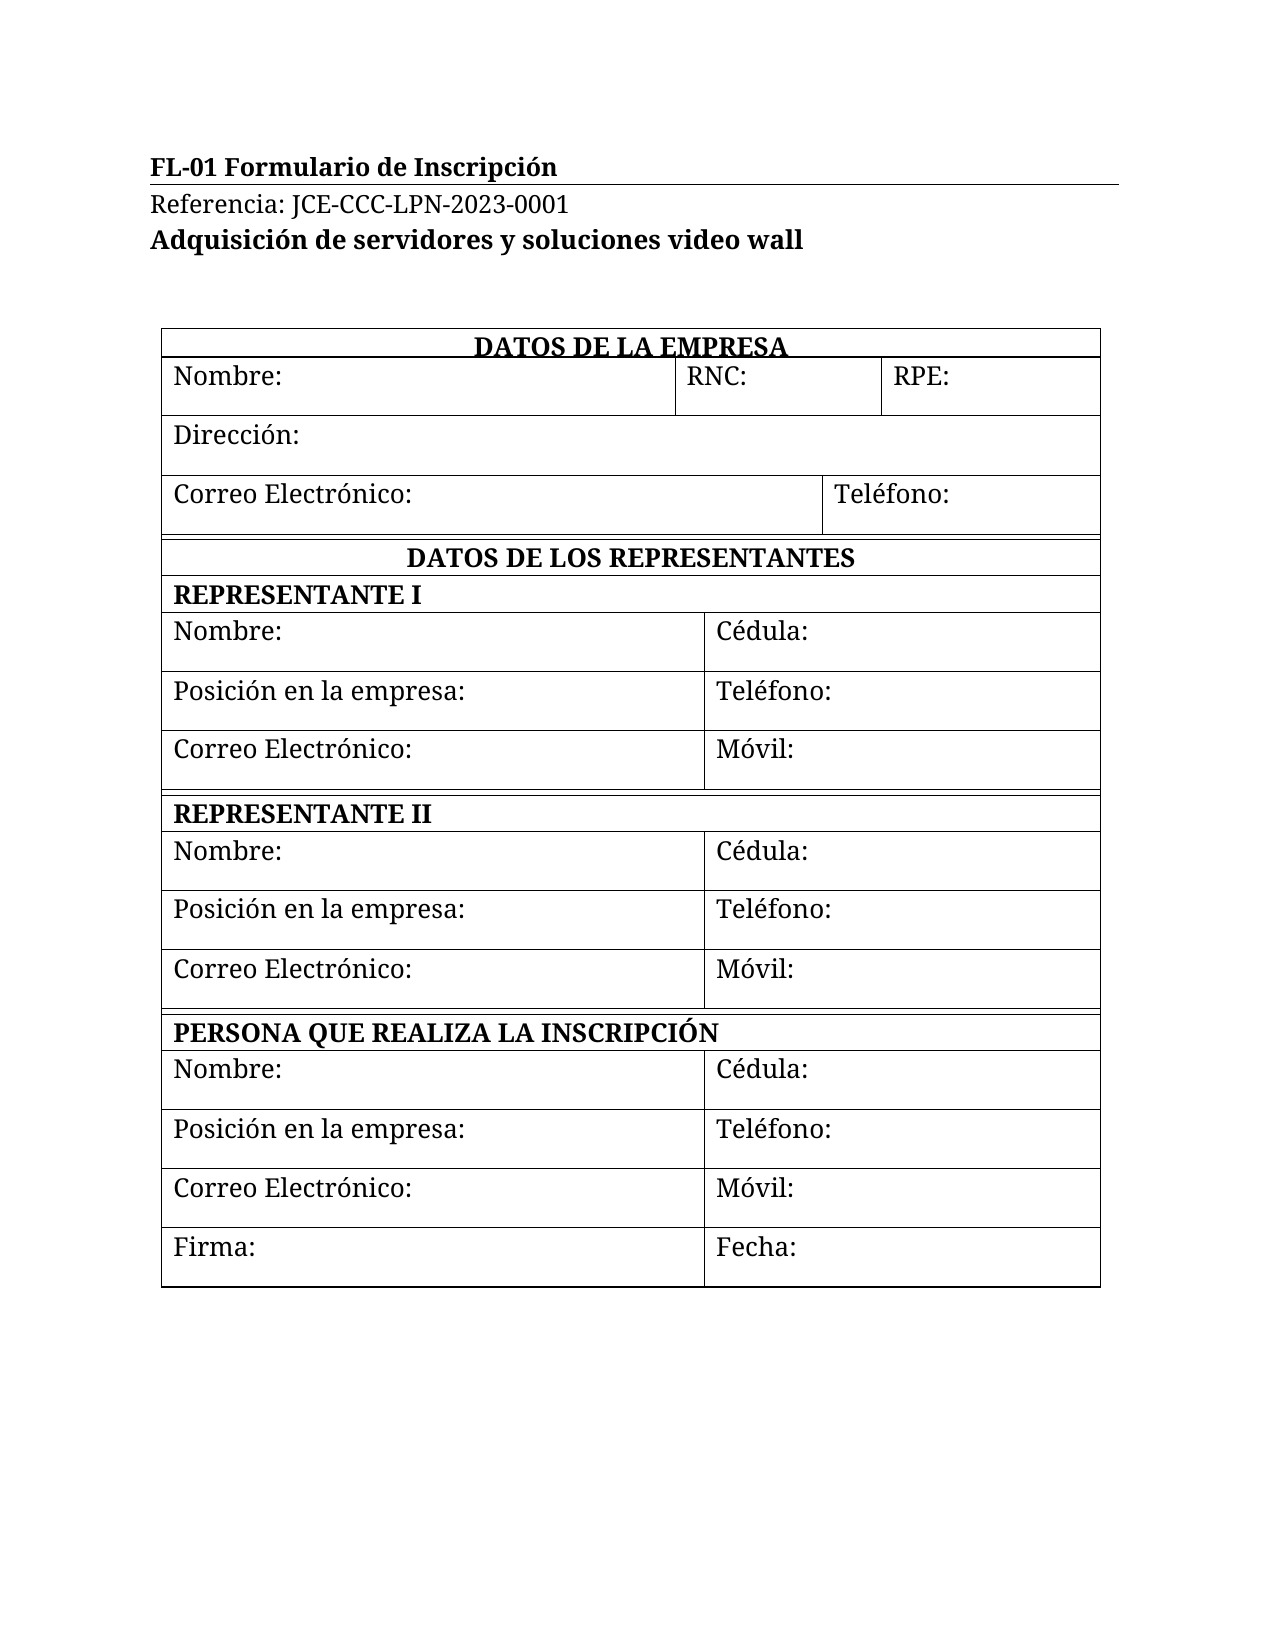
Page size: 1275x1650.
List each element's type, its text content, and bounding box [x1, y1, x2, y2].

table_cell [162, 535, 1100, 539]
table_cell REPRESENTANTE I [162, 576, 1100, 612]
table_cell Cédula: [705, 832, 1100, 890]
text Referencia: JCE-CCC-LPN-2023-0001 [150, 185, 1119, 221]
table_cell Teléfono: [705, 891, 1100, 949]
table_cell Correo Electrónico: [162, 731, 704, 789]
table_cell Dirección: [162, 416, 1100, 474]
table_cell Correo Electrónico: [162, 1169, 704, 1227]
table_cell [162, 1009, 1100, 1013]
table_cell Móvil: [705, 731, 1100, 789]
table_cell Correo Electrónico: [162, 476, 822, 533]
table_cell Teléfono: [705, 672, 1100, 730]
table_cell Posición en la empresa: [162, 891, 704, 949]
table_cell RPE: [882, 358, 1100, 415]
table_cell REPRESENTANTE II [162, 796, 1100, 831]
table_cell Nombre: [162, 613, 704, 671]
table_header DATOS DE LA EMPRESA [162, 329, 1100, 356]
table_cell Nombre: [162, 832, 704, 890]
table_cell [162, 790, 1100, 794]
table_cell Cédula: [705, 1051, 1100, 1109]
table_cell Teléfono: [823, 476, 1100, 533]
table_cell Móvil: [705, 950, 1100, 1008]
table_cell DATOS DE LOS REPRESENTANTES [162, 540, 1100, 575]
table_cell Cédula: [705, 613, 1100, 671]
text Adquisición de servidores y soluciones video wall [150, 221, 1125, 257]
table_cell Posición en la empresa: [162, 1110, 704, 1168]
table_cell Nombre: [162, 1051, 704, 1109]
table_cell Posición en la empresa: [162, 672, 704, 730]
table_cell Correo Electrónico: [162, 950, 704, 1008]
table_cell PERSONA QUE REALIZA LA INSCRIPCIÓN [162, 1015, 1100, 1050]
table_cell Nombre: [162, 358, 675, 415]
table_cell Teléfono: [705, 1110, 1100, 1168]
text FL-01 Formulario de Inscripción [150, 150, 1119, 184]
table_cell Móvil: [705, 1169, 1100, 1227]
table_cell RNC: [676, 358, 881, 415]
table_cell Fecha: [705, 1228, 1100, 1286]
table_cell Firma: [162, 1228, 704, 1286]
